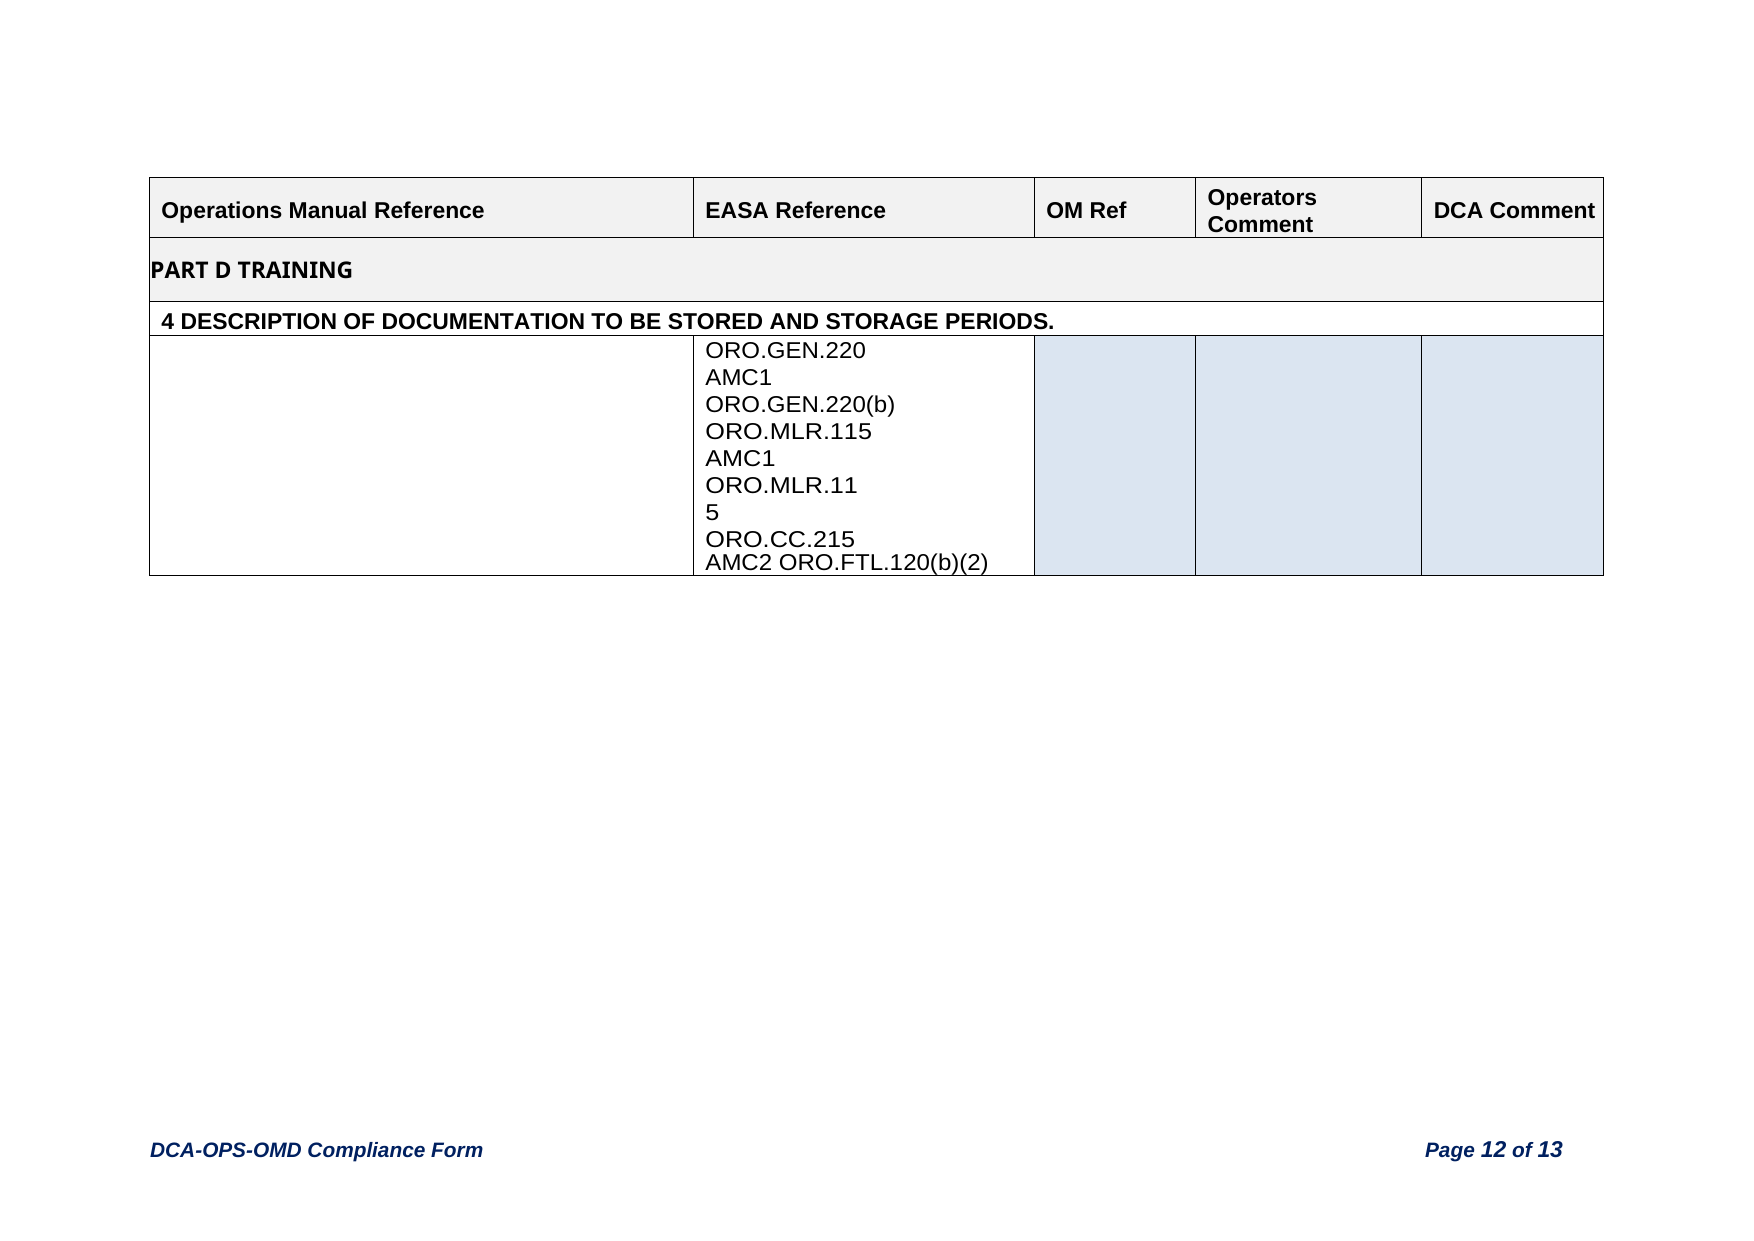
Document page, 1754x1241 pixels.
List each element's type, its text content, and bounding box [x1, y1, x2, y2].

table_header Operations Manual Reference [150, 178, 693, 237]
table_cell [1035, 336, 1195, 575]
table_header Operators Comment [1196, 178, 1421, 237]
table_header EASA Reference [694, 178, 1034, 237]
table_cell PART D TRAINING [150, 238, 1603, 301]
table_header DCA Comment [1422, 178, 1603, 237]
table_cell [150, 336, 693, 575]
table_cell [1422, 336, 1603, 575]
table_cell 4 DESCRIPTION OF DOCUMENTATION TO BE STORED AND STORAGE PERIODS. [150, 302, 1603, 335]
table_header OM Ref [1035, 178, 1195, 237]
table_cell ORO.GEN.220 AMC1 ORO.GEN.220(b) ORO.MLR.115 AMC1 ORO.MLR.115 ORO.CC.215 AMC2 ORO.FTL.120(b)(2) [694, 336, 1034, 575]
table_cell [1196, 336, 1421, 575]
